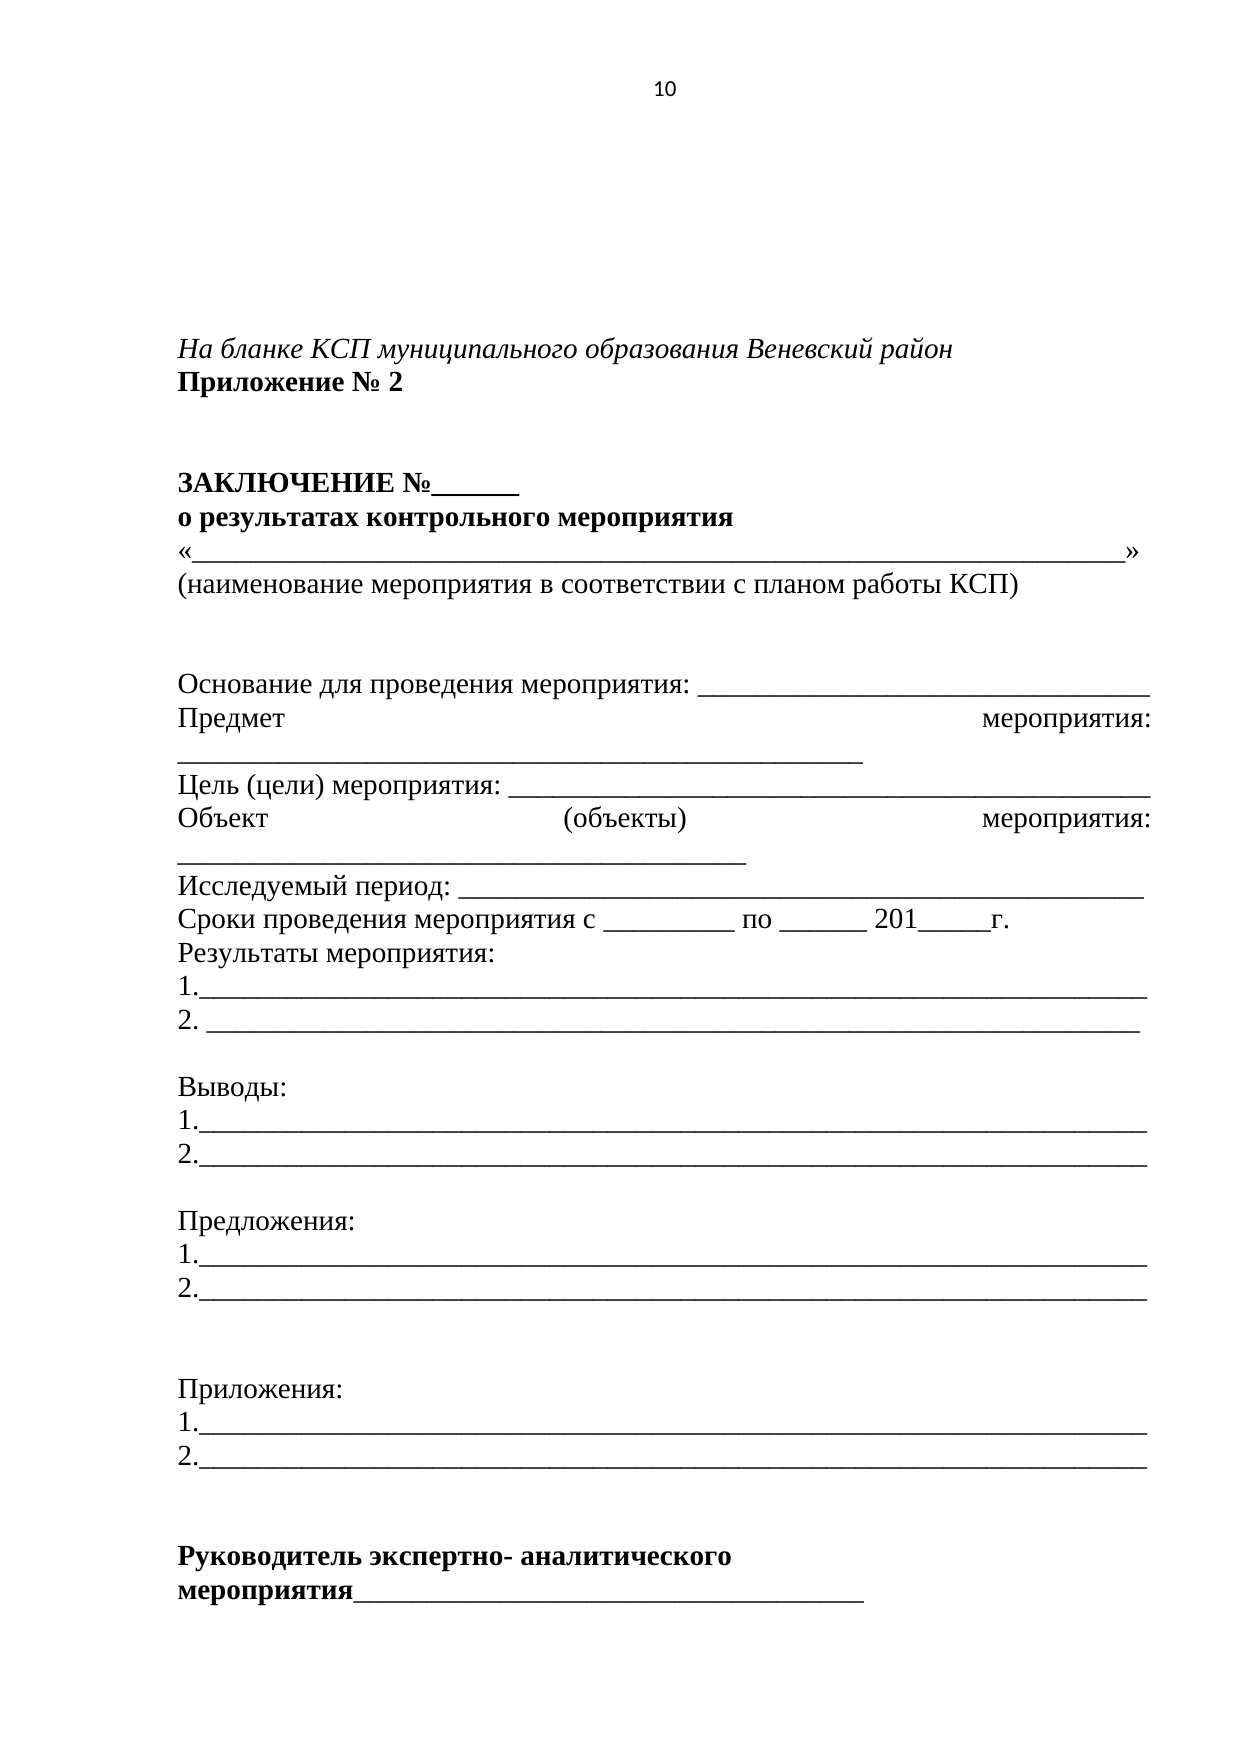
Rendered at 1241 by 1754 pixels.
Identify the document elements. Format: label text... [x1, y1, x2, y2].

text Цель (цели) мероприятия: ____________________________________________ [177, 767, 1152, 801]
text Сроки проведения мероприятия с _________ по ______ 201_____г. [177, 901, 1152, 935]
text Руководитель экспертно- аналитического [177, 1538, 1152, 1572]
text о результатах контрольного мероприятия [177, 499, 1152, 532]
text Приложение № 2 [177, 364, 1152, 398]
text Приложения: [177, 1371, 1152, 1404]
text 1._________________________________________________________________ 2._________________________________________________________________ [177, 1404, 1152, 1471]
text (наименование мероприятия в соответствии с планом работы КСП) [177, 566, 1152, 599]
text Основание для проведения мероприятия: _______________________________ [177, 666, 1152, 700]
text мероприятия___________________________________ [177, 1572, 1152, 1606]
text Выводы: [177, 1069, 1152, 1102]
text Исследуемый период: _______________________________________________ [177, 868, 1152, 901]
text Результаты мероприятия: [177, 935, 1152, 968]
text Предложения: [177, 1203, 1152, 1237]
text 1._________________________________________________________________ 2._________________________________________________________________ [177, 1102, 1152, 1169]
text 1._________________________________________________________________ 2._________________________________________________________________ [177, 1237, 1152, 1304]
text На бланке КСП муниципального образования Веневский район [177, 331, 1152, 364]
text 1._________________________________________________________________2. ________________________________________________________________ [177, 968, 1152, 1035]
text Предмет мероприятия: _______________________________________________ [177, 700, 1152, 767]
text «________________________________________________________________» [177, 532, 1152, 566]
text ЗАКЛЮЧЕНИЕ №______ [177, 465, 1152, 499]
text Объект (объекты) мероприятия: _______________________________________ [177, 801, 1152, 868]
